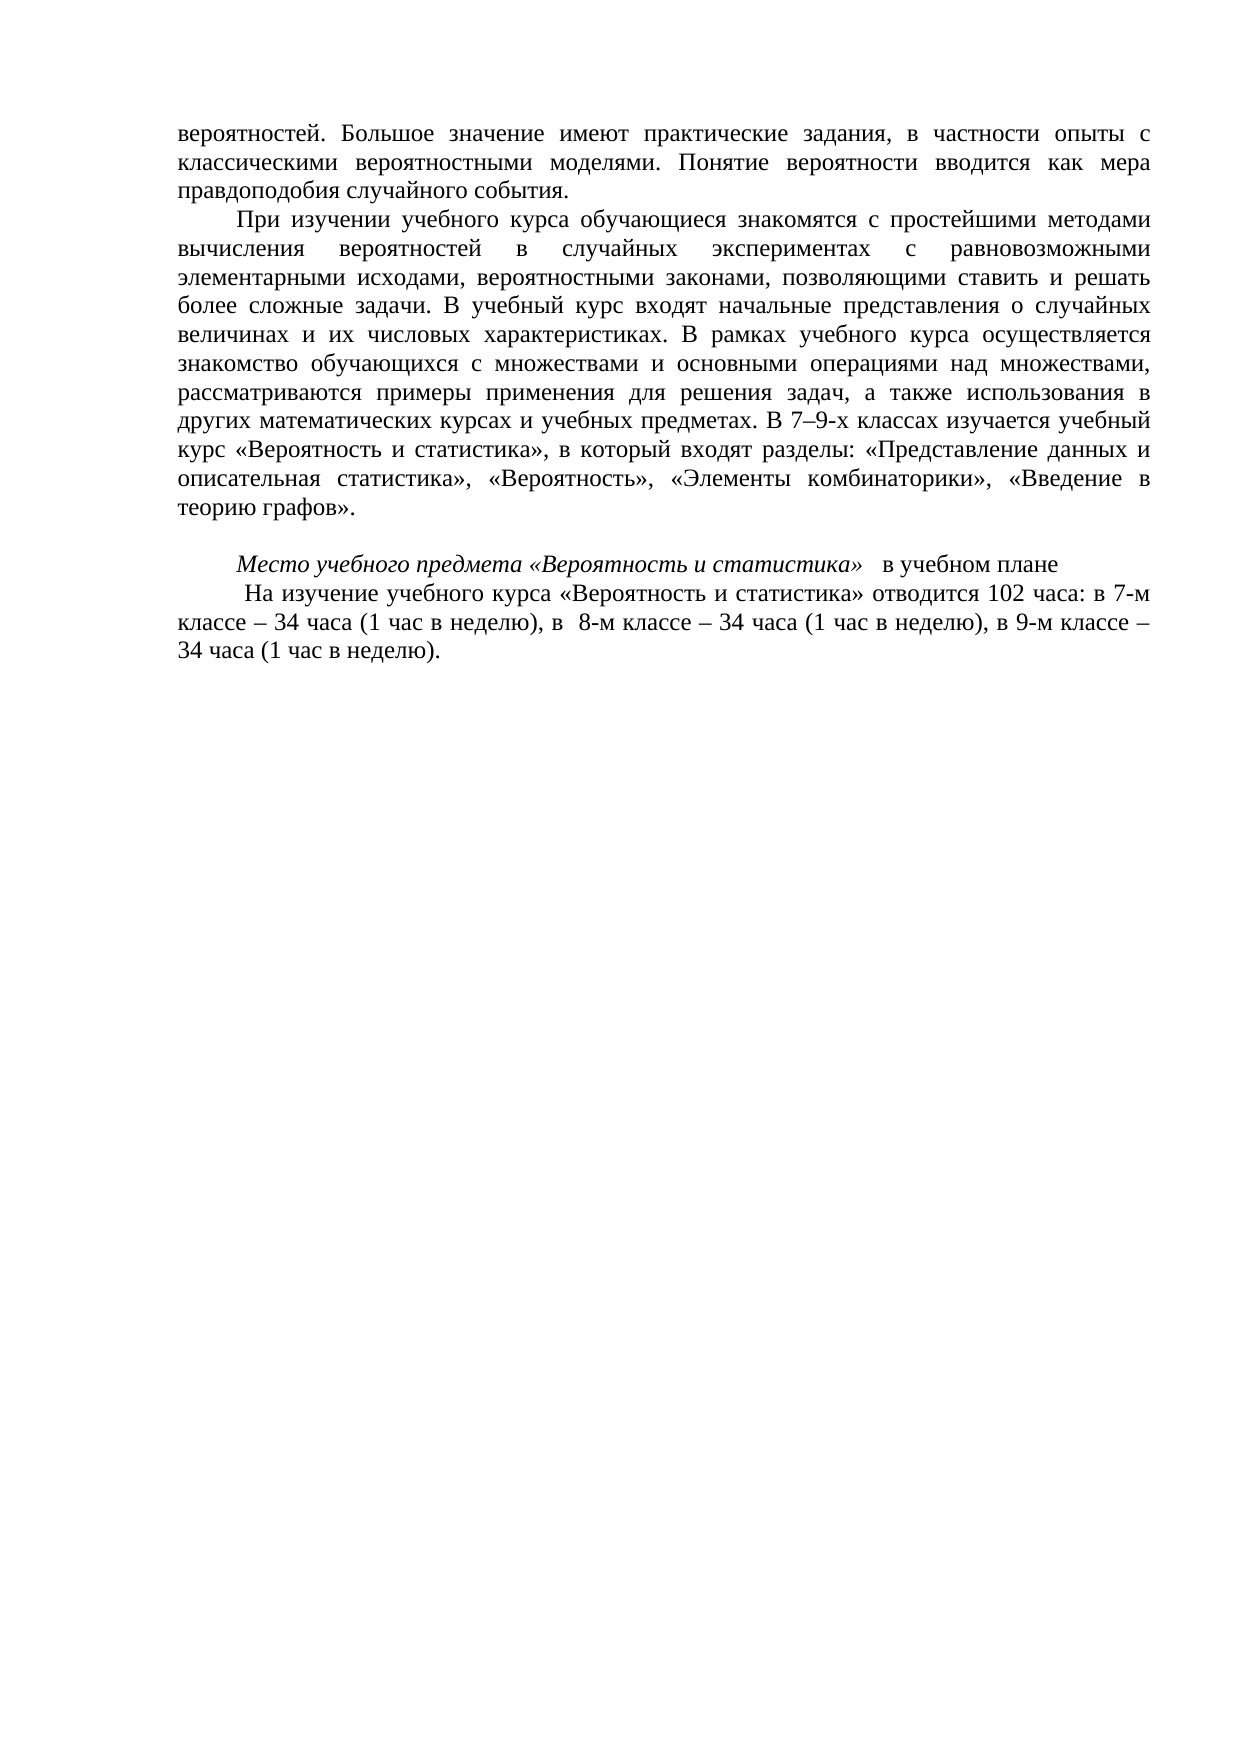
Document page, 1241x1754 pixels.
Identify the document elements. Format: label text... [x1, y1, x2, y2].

text При изучении учебного курса обучающиеся знакомятся с простейшими методами вычисления вероятностей в случайных экспериментах с равновозможными элементарными исходами, вероятностными законами, позволяющими ставить и решать более сложные задачи. В учебный курс входят начальные представления о случайных величинах и их числовых характеристиках. В рамках учебного курса осуществляется знакомство обучающихся с множествами и основными операциями над множествами, рассматриваются примеры применения для решения задач, а также использования в других математических курсах и учебных предметах. В 7–9-х классах изучается учебный курс «Вероятность и статистика», в который входят разделы: «Представление данных и описательная статистика», «Вероятность», «Элементы комбинаторики», «Введение в теорию графов». [177, 204, 1152, 521]
text На изучение учебного курса «Вероятность и статистика» отводится 102 часа: в 7-м классе – 34 часа (1 час в неделю), в 8-м классе – 34 часа (1 час в неделю), в 9-м классе – 34 часа (1 час в неделю). [177, 578, 1152, 664]
text Место учебного предмета «Вероятность и статистика» в учебном плане [177, 549, 1152, 578]
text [177, 118, 1152, 204]
